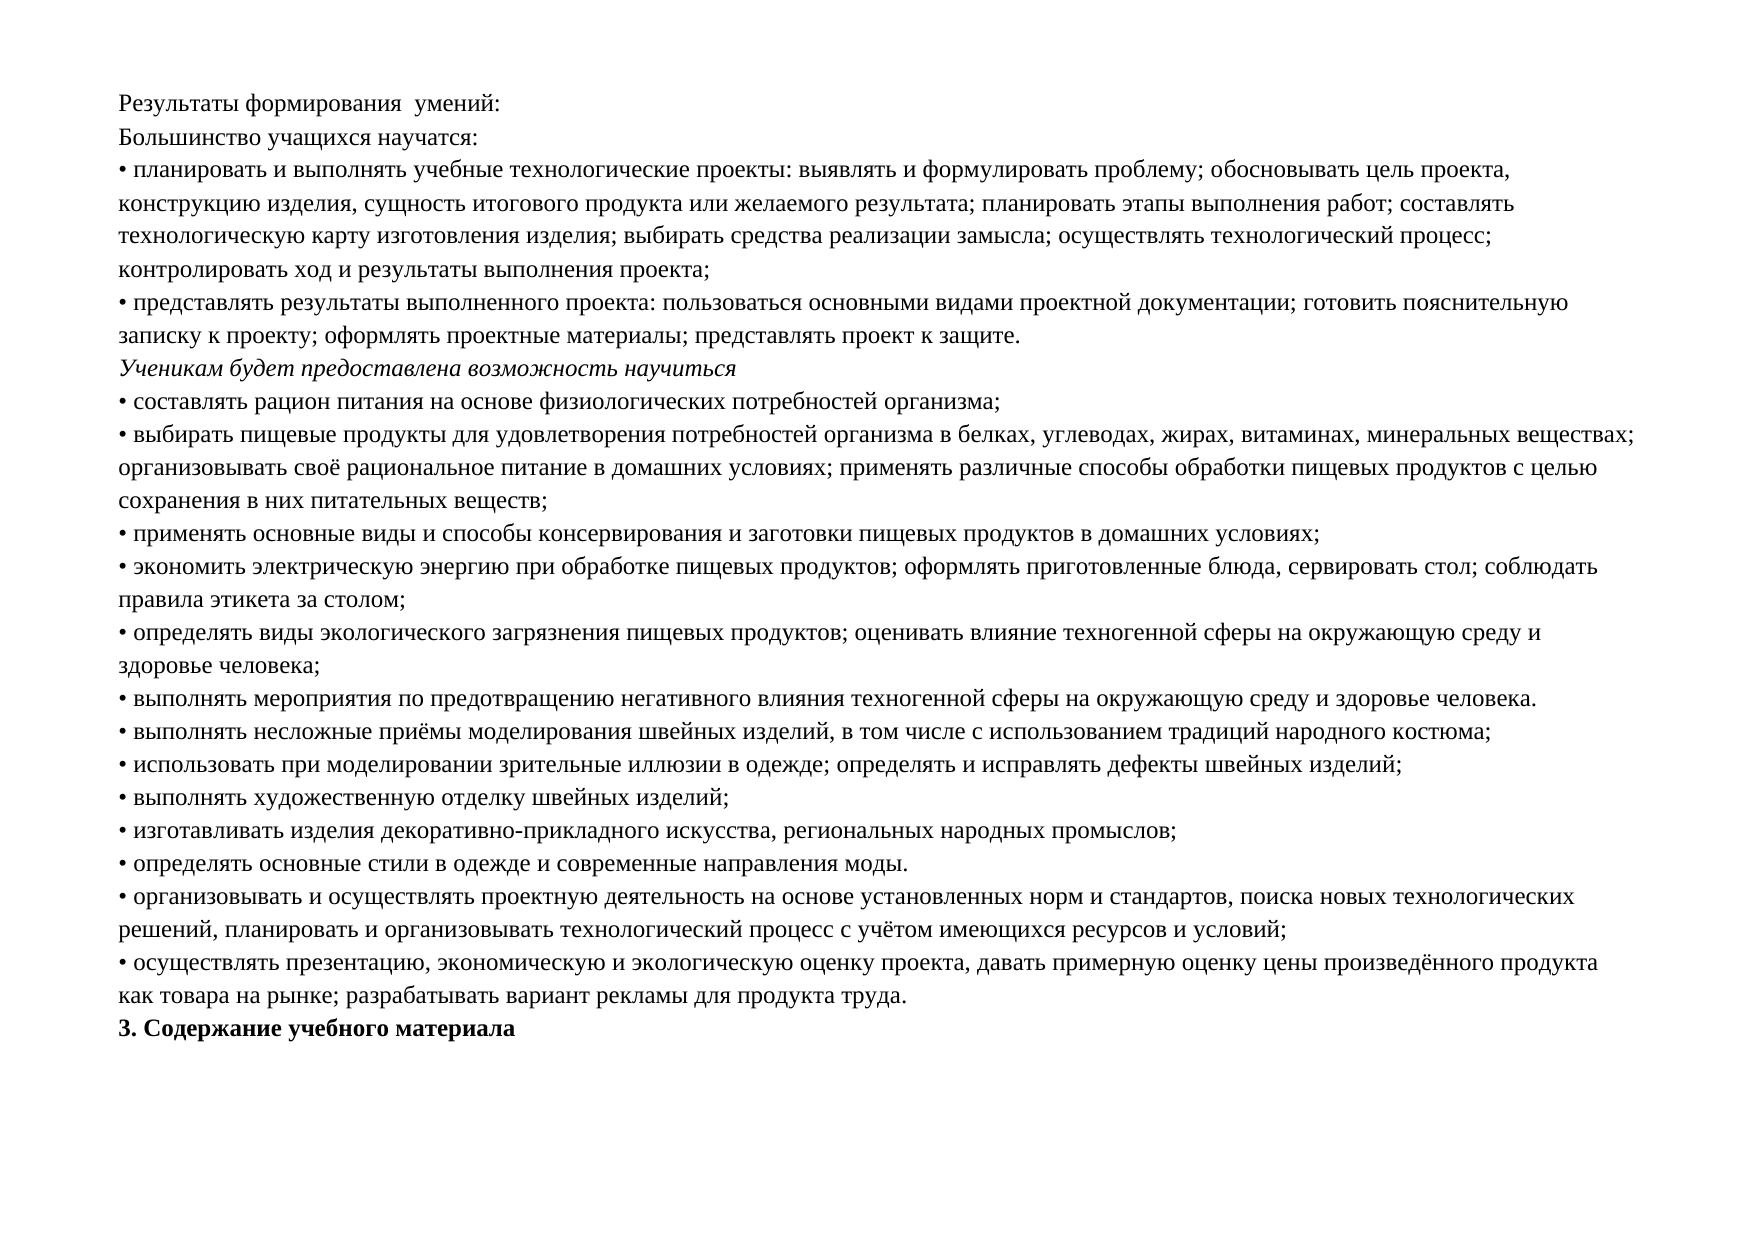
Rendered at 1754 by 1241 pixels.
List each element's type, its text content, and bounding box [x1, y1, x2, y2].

text • осуществлять презентацию, экономическую и экологическую оценку проекта, давать примерную оценку цены произведённого продукта как товара на рынке; разрабатывать вариант рекламы для продукта труда. [118, 947, 1636, 1009]
text • экономить электрическую энергию при обработке пищевых продуктов; оформлять приготовленные блюда, сервировать стол; соблюдать правила этикета за столом; [118, 551, 1636, 613]
text • организовывать и осуществлять проектную деятельность на основе установленных норм и стандартов, поиска новых технологических решений, планировать и организовывать технологический процесс с учётом имеющихся ресурсов и условий; [118, 881, 1636, 943]
text • планировать и выполнять учебные технологические проекты: выявлять и формулировать проблему; обосновывать цель проекта, конструкцию изделия, сущность итогового продукта или желаемого результата; планировать этапы выполнения работ; составлять технологическую карту изготовления изделия; выбирать средства реализации замысла; осуществлять технологический процесс; контролировать ход и результаты выполнения проекта; [118, 154, 1636, 282]
text • выполнять художественную отделку швейных изделий; [118, 782, 1636, 811]
text Ученикам будет предоставлена возможность научиться [118, 353, 1636, 381]
text • изготавливать изделия декоративно-прикладного искусства, региональных народных промыслов; [118, 815, 1636, 844]
text Результаты формирования умений: [118, 88, 1636, 117]
text • представлять результаты выполненного проекта: пользоваться основными видами проектной документации; готовить пояснительную записку к проекту; оформлять проектные материалы; представлять проект к защите. [118, 287, 1636, 348]
text Большинство учащихся научатся: [118, 122, 1636, 150]
text • определять основные стили в одежде и современные направления моды. [118, 848, 1636, 877]
text • составлять рацион питания на основе физиологических потребностей организма; [118, 386, 1636, 414]
text 3. Содержание учебного материала [118, 1013, 1636, 1042]
text • использовать при моделировании зрительные иллюзии в одежде; определять и исправлять дефекты швейных изделий; [118, 749, 1636, 778]
text • выполнять мероприятия по предотвращению негативного влияния техногенной сферы на окружающую среду и здоровье человека. [118, 683, 1636, 712]
text • применять основные виды и способы консервирования и заготовки пищевых продуктов в домашних условиях; [118, 518, 1636, 547]
text • определять виды экологического загрязнения пищевых продуктов; оценивать влияние техногенной сферы на окружающую среду и здоровье человека; [118, 617, 1636, 679]
text • выбирать пищевые продукты для удовлетворения потребностей организма в белках, углеводах, жирах, витаминах, минеральных веществах; организовывать своё рациональное питание в домашних условиях; применять различные способы обработки пищевых продуктов с целью сохранения в них питательных веществ; [118, 419, 1636, 513]
text • выполнять несложные приёмы моделирования швейных изделий, в том числе с использованием традиций народного костюма; [118, 716, 1636, 745]
